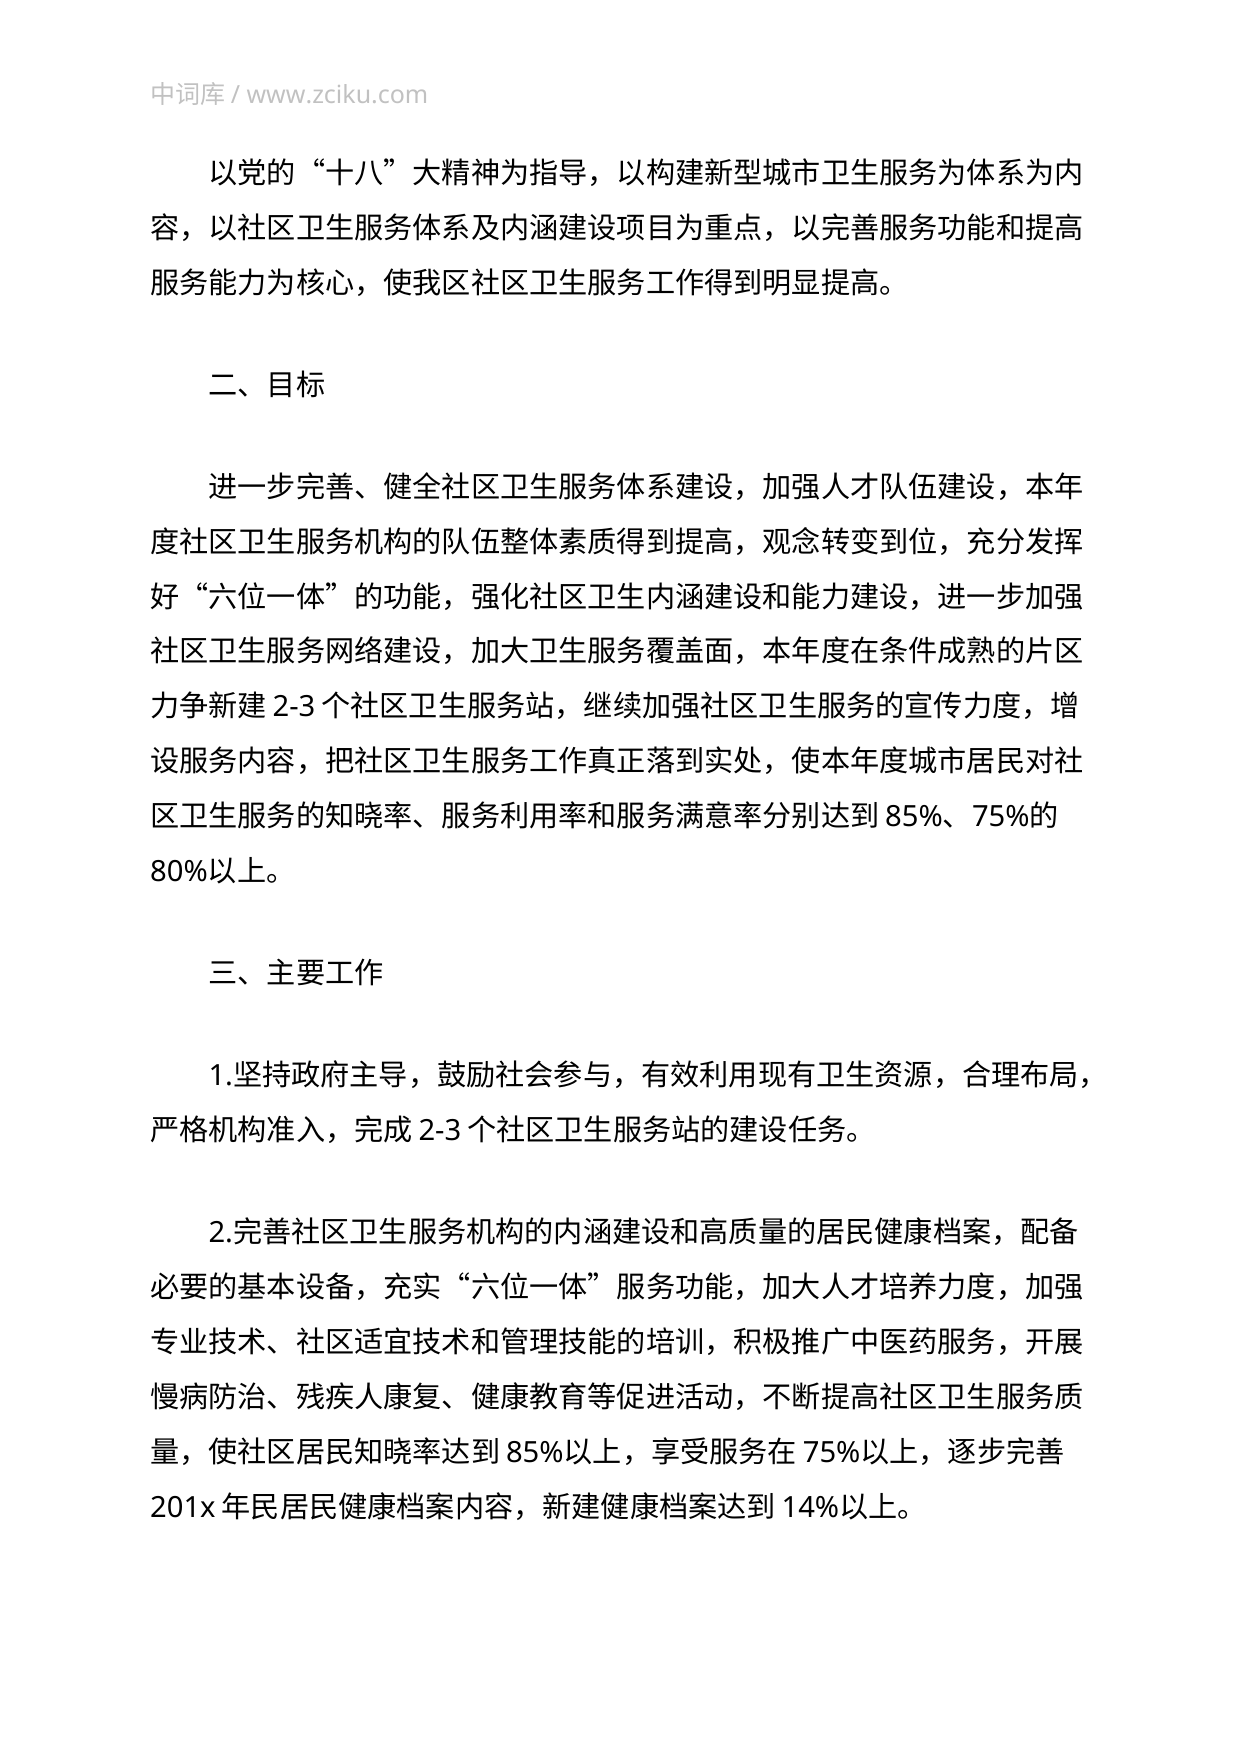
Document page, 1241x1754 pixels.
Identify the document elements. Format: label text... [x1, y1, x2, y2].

text 二、目标 [150, 362, 1090, 404]
text 进一步完善、健全社区卫生服务体系建设，加强人才队伍建设，本年度社区卫生服务机构的队伍整体素质得到提高，观念转变到位，充分发挥好“六位一体”的功能，强化社区卫生内涵建设和能力建设，进一步加强社区卫生服务网络建设，加大卫生服务覆盖面，本年度在条件成熟的片区力争新建2-3个社区卫生服务站，继续加强社区卫生服务的宣传力度，增设服务内容，把社区卫生服务工作真正落到实处，使本年度城市居民对社区卫生服务的知晓率、服务利用率和服务满意率分别达到85%、75%的80%以上。 [150, 463, 1090, 890]
text 以党的“十八”大精神为指导，以构建新型城市卫生服务为体系为内容，以社区卫生服务体系及内涵建设项目为重点，以完善服务功能和提高服务能力为核心，使我区社区卫生服务工作得到明显提高。 [150, 150, 1090, 302]
text 1.坚持政府主导，鼓励社会参与，有效利用现有卫生资源，合理布局，严格机构准入，完成2-3个社区卫生服务站的建设任务。 [150, 1052, 1090, 1149]
text 2.完善社区卫生服务机构的内涵建设和高质量的居民健康档案，配备必要的基本设备，充实“六位一体”服务功能，加大人才培养力度，加强专业技术、社区适宜技术和管理技能的培训，积极推广中医药服务，开展慢病防治、残疾人康复、健康教育等促进活动，不断提高社区卫生服务质量，使社区居民知晓率达到85%以上，享受服务在75%以上，逐步完善201x年民居民健康档案内容，新建健康档案达到14%以上。 [150, 1208, 1090, 1526]
text 三、主要工作 [150, 950, 1090, 992]
